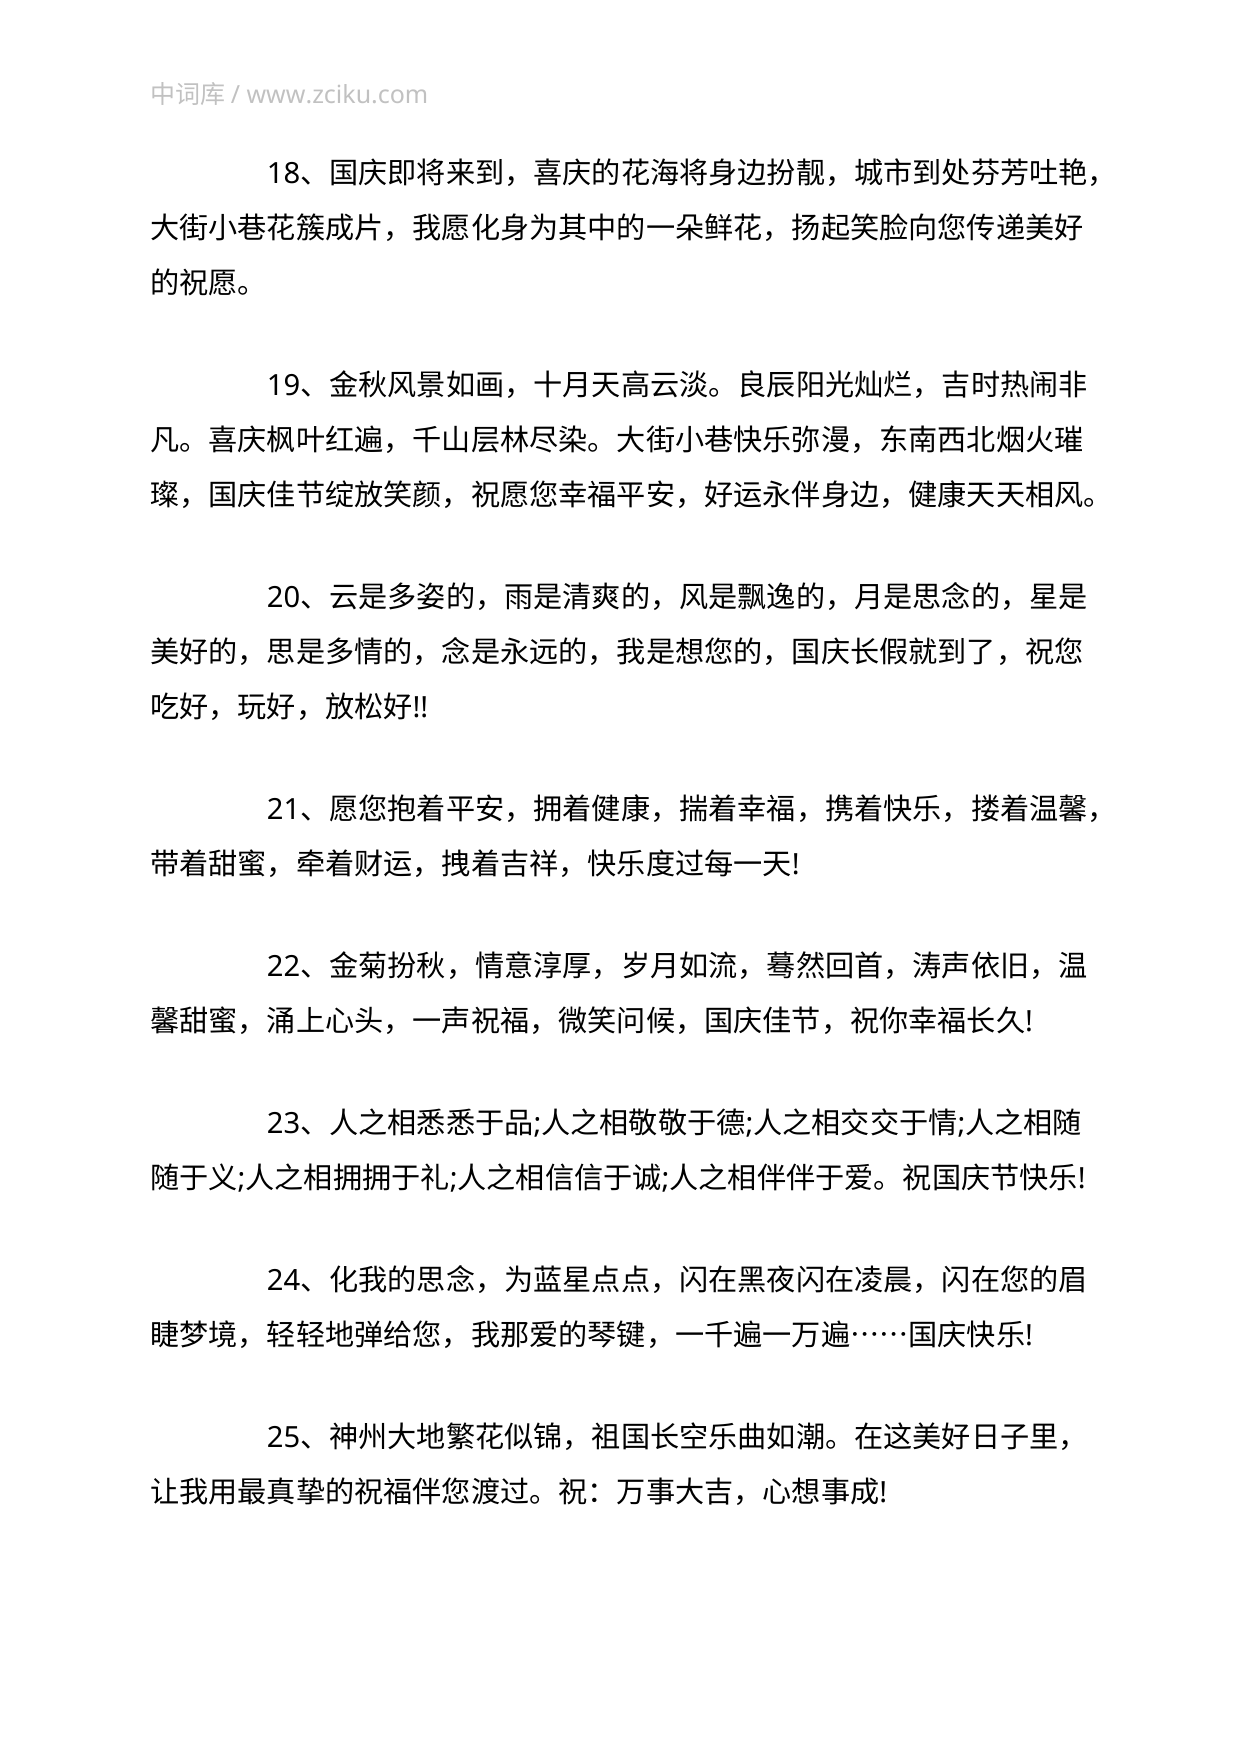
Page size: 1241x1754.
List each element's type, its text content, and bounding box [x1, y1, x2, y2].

text 18、国庆即将来到，喜庆的花海将身边扮靓，城市到处芬芳吐艳，大街小巷花簇成片，我愿化身为其中的一朵鲜花，扬起笑脸向您传递美好的祝愿。 [150, 150, 1090, 302]
text 22、金菊扮秋，情意淳厚，岁月如流，蓦然回首，涛声依旧，温馨甜蜜，涌上心头，一声祝福，微笑问候，国庆佳节，祝你幸福长久! [150, 942, 1090, 1039]
text 23、人之相悉悉于品;人之相敬敬于德;人之相交交于情;人之相随随于义;人之相拥拥于礼;人之相信信于诚;人之相伴伴于爱。祝国庆节快乐! [150, 1099, 1090, 1197]
text 20、云是多姿的，雨是清爽的，风是飘逸的，月是思念的，星是美好的，思是多情的，念是永远的，我是想您的，国庆长假就到了，祝您吃好，玩好，放松好!! [150, 573, 1090, 726]
text 25、神州大地繁花似锦，祖国长空乐曲如潮。在这美好日子里，让我用最真挚的祝福伴您渡过。祝：万事大吉，心想事成! [150, 1413, 1090, 1511]
text 19、金秋风景如画，十月天高云淡。良辰阳光灿烂，吉时热闹非凡。喜庆枫叶红遍，千山层林尽染。大街小巷快乐弥漫，东南西北烟火璀璨，国庆佳节绽放笑颜，祝愿您幸福平安，好运永伴身边，健康天天相风。 [150, 362, 1090, 514]
text 21、愿您抱着平安，拥着健康，揣着幸福，携着快乐，搂着温馨，带着甜蜜，牵着财运，拽着吉祥，快乐度过每一天! [150, 785, 1090, 883]
text 24、化我的思念，为蓝星点点，闪在黑夜闪在凌晨，闪在您的眉睫梦境，轻轻地弹给您，我那爱的琴键，一千遍一万遍……国庆快乐! [150, 1256, 1090, 1353]
